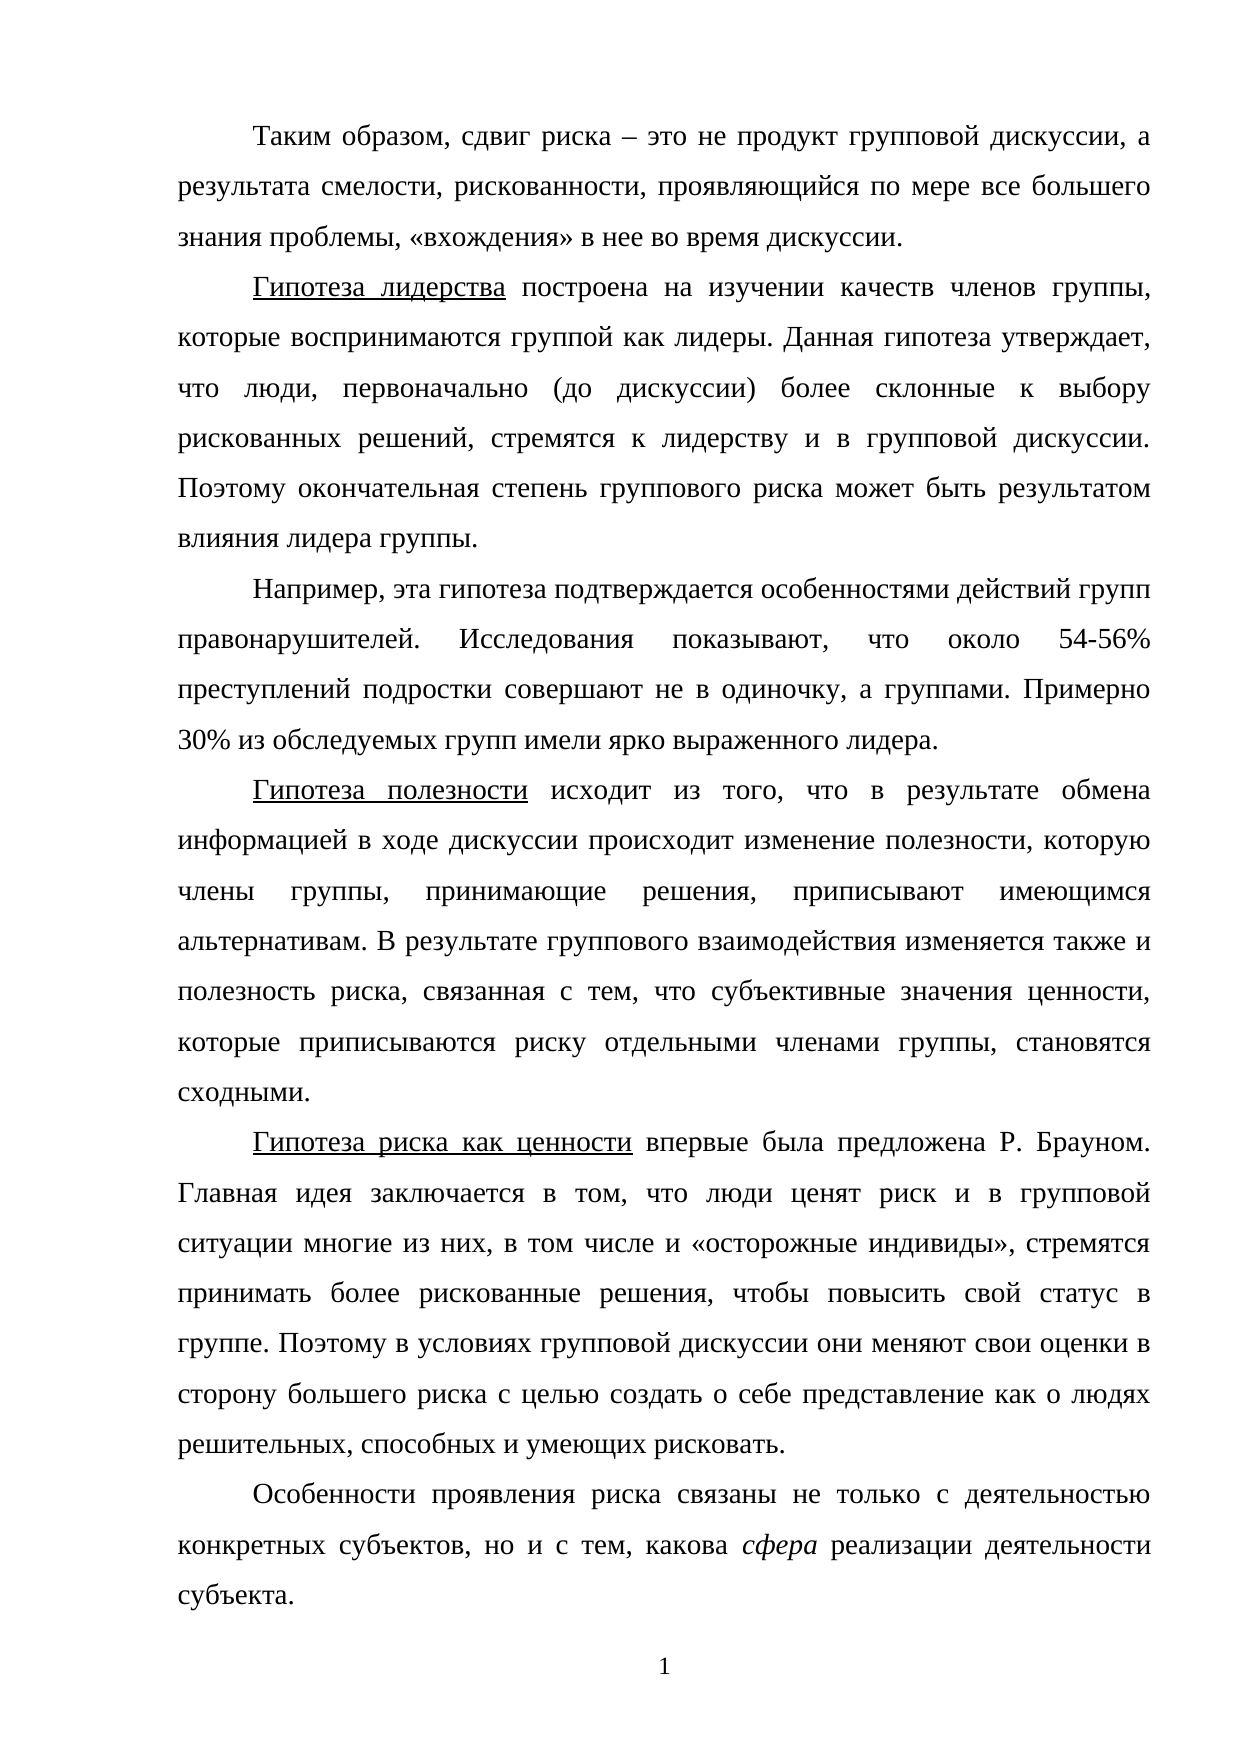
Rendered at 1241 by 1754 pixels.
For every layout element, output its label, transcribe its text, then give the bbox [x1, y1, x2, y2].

text Особенности проявления риска связаны не только с деятельностью конкретных субъектов, но и с тем, какова сфера реализации деятельности субъекта. [177, 1477, 1152, 1611]
text Гипотеза лидерства построена на изучении качеств членов группы, которые воспринимаются группой как лидеры. Данная гипотеза утверждает, что люди, первоначально (до дискуссии) более склонные к выбору рискованных решений, стремятся к лидерству и в групповой дискуссии. Поэтому окончательная степень группового риска может быть результатом влияния лидера группы. [177, 269, 1152, 554]
text Гипотеза риска как ценности впервые была предложена Р. Брауном. Главная идея заключается в том, что люди ценят риск и в групповой ситуации многие из них, в том числе и «осторожные индивиды», стремятся принимать более рискованные решения, чтобы повысить свой статус в группе. Поэтому в условиях групповой дискуссии они меняют свои оценки в сторону большего риска с целью создать о себе представление как о людях решительных, способных и умеющих рисковать. [177, 1124, 1152, 1460]
text Например, эта гипотеза подтверждается особенностями действий групп правонарушителей. Исследования показывают, что около 54-56% преступлений подростки совершают не в одиночку, а группами. Примерно 30% из обследуемых групп имели ярко выраженного лидера. [177, 571, 1152, 755]
text Таким образом, сдвиг риска – это не продукт групповой дискуссии, а результата смелости, рискованности, проявляющийся по мере все большего знания проблемы, «вхождения» в нее во время дискуссии. [177, 118, 1152, 252]
text Гипотеза полезности исходит из того, что в результате обмена информацией в ходе дискуссии происходит изменение полезности, которую члены группы, принимающие решения, приписывают имеющимся альтернативам. В результате группового взаимодействия изменяется также и полезность риска, связанная с тем, что субъективные значения ценности, которые приписываются риску отдельными членами группы, становятся сходными. [177, 772, 1152, 1108]
